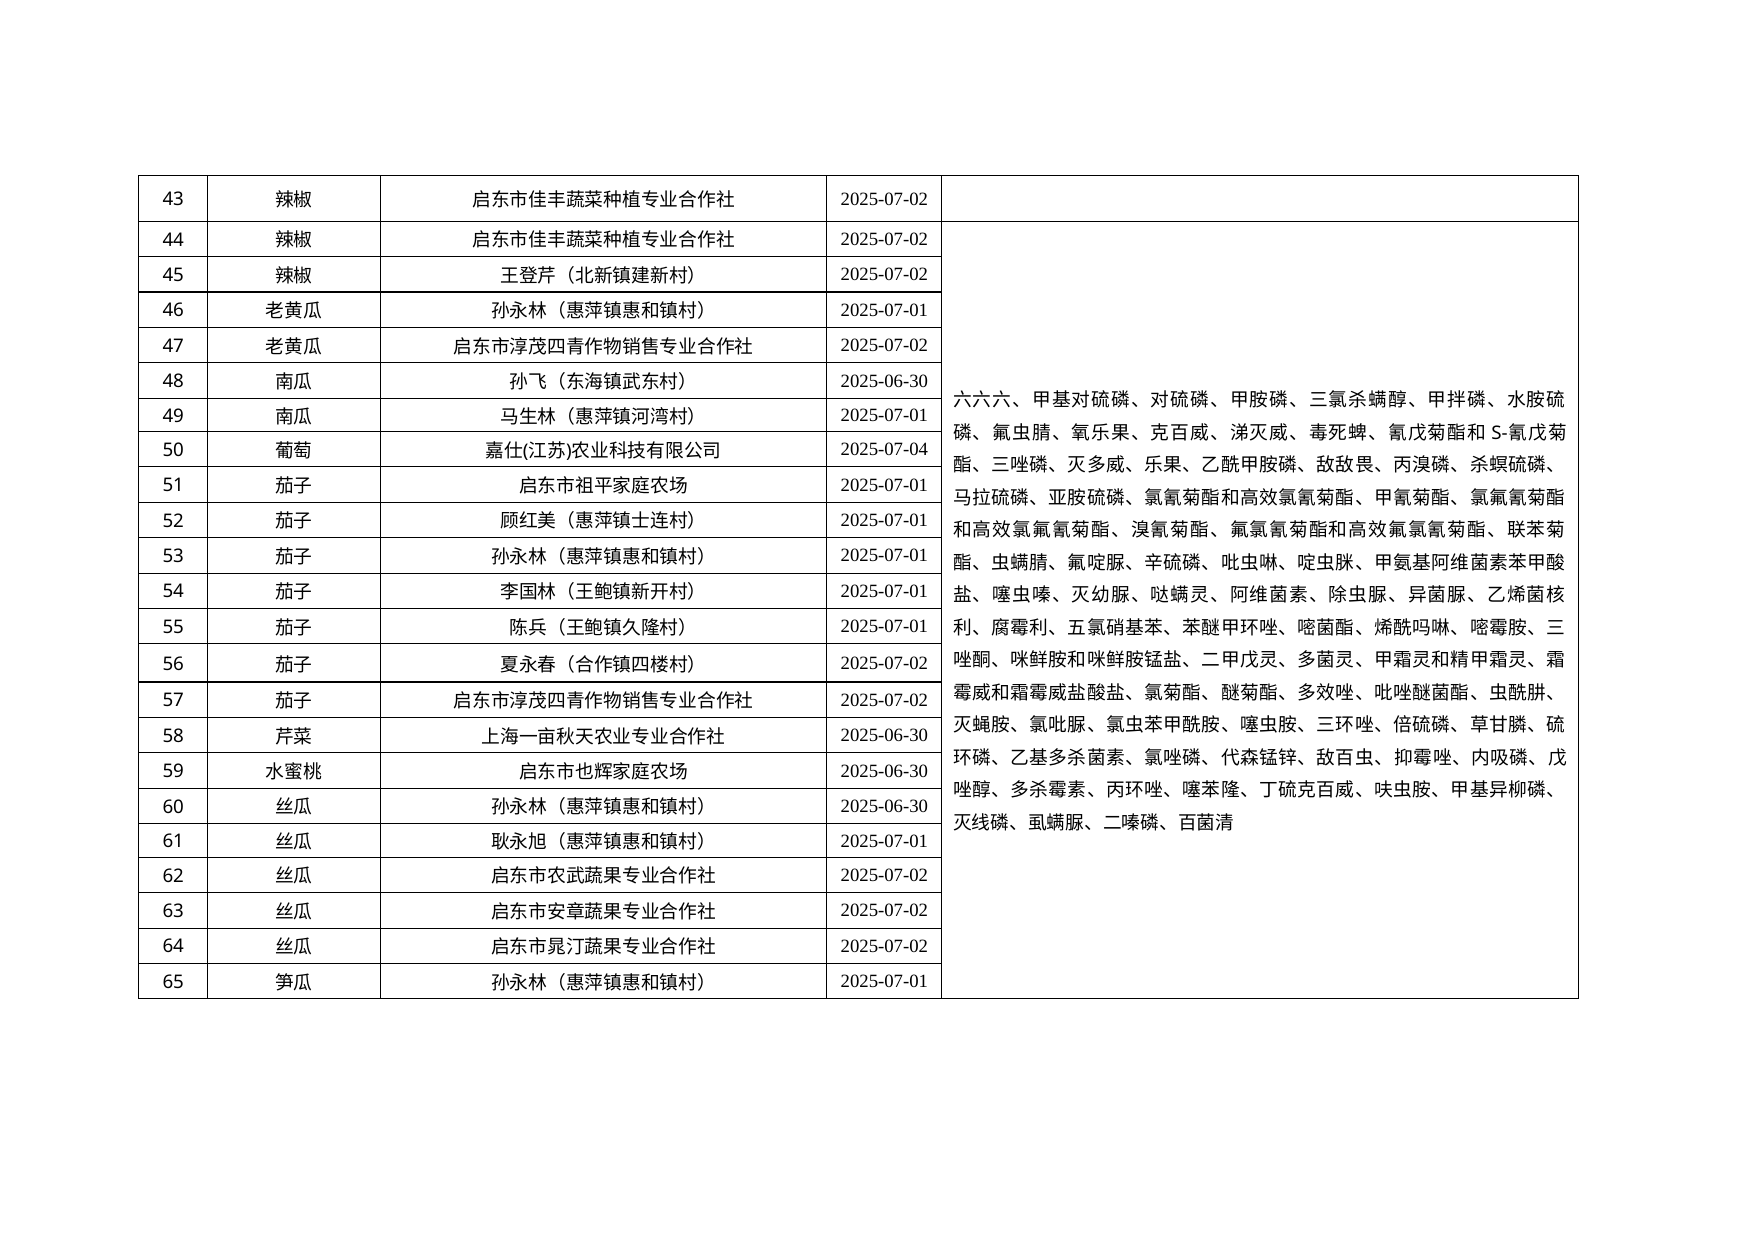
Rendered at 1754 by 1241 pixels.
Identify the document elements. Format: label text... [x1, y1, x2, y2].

table_cell 61 [139, 824, 207, 857]
table_cell 嘉仕(江苏)农业科技有限公司 [381, 432, 826, 466]
table_cell 2025-07-02 [827, 176, 941, 221]
table_cell 2025-07-02 [827, 683, 941, 717]
table_cell 茄子 [208, 609, 380, 643]
table_cell 64 [139, 929, 207, 963]
table_cell 2025-07-01 [827, 964, 941, 998]
table_cell 2025-06-30 [827, 718, 941, 752]
table_cell 2025-07-01 [827, 824, 941, 857]
table_cell 水蜜桃 [208, 753, 380, 788]
table_cell 启东市农武蔬果专业合作社 [381, 858, 826, 892]
table_cell 启东市晁汀蔬果专业合作社 [381, 929, 826, 963]
table_cell 2025-07-01 [827, 399, 941, 431]
table_cell 辣椒 [208, 176, 380, 221]
table_cell 2025-07-01 [827, 503, 941, 537]
table_cell 2025-07-02 [827, 222, 941, 256]
table_cell 45 [139, 257, 207, 291]
table_cell 南瓜 [208, 399, 380, 431]
table_cell 顾红美（惠萍镇士连村） [381, 503, 826, 537]
table_cell 2025-07-04 [827, 432, 941, 466]
table_cell 2025-07-02 [827, 257, 941, 291]
table_cell 2025-07-01 [827, 538, 941, 572]
table_cell 夏永春（合作镇四楼村） [381, 644, 826, 681]
table_cell 启东市佳丰蔬菜种植专业合作社 [381, 222, 826, 256]
table_cell 59 [139, 753, 207, 788]
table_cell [942, 222, 1578, 998]
table_cell 芹菜 [208, 718, 380, 752]
table_cell 老黄瓜 [208, 328, 380, 362]
table_cell 启东市佳丰蔬菜种植专业合作社 [381, 176, 826, 221]
table_cell 启东市也辉家庭农场 [381, 753, 826, 788]
table_cell 王登芹（北新镇建新村） [381, 257, 826, 291]
table_cell 44 [139, 222, 207, 256]
table_cell 2025-07-02 [827, 644, 941, 681]
table_cell 辣椒 [208, 222, 380, 256]
table_cell 孙飞（东海镇武东村） [381, 363, 826, 398]
table_cell 50 [139, 432, 207, 466]
table_cell 茄子 [208, 538, 380, 572]
table_cell 48 [139, 363, 207, 398]
table_cell 65 [139, 964, 207, 998]
table_cell 2025-07-02 [827, 929, 941, 963]
table_cell 茄子 [208, 574, 380, 608]
table_cell 56 [139, 644, 207, 681]
table_cell 49 [139, 399, 207, 431]
table_cell 南瓜 [208, 363, 380, 398]
table_cell 丝瓜 [208, 858, 380, 892]
table_cell 马生林（惠萍镇河湾村） [381, 399, 826, 431]
table_cell 老黄瓜 [208, 293, 380, 327]
table_cell 2025-07-01 [827, 609, 941, 643]
table_cell 孙永林（惠萍镇惠和镇村） [381, 293, 826, 327]
table_cell 2025-07-01 [827, 574, 941, 608]
table_cell 60 [139, 789, 207, 823]
table_cell 启东市淳茂四青作物销售专业合作社 [381, 683, 826, 717]
table_cell 2025-06-30 [827, 789, 941, 823]
table_cell 孙永林（惠萍镇惠和镇村） [381, 964, 826, 998]
table_cell 耿永旭（惠萍镇惠和镇村） [381, 824, 826, 857]
table_cell 2025-07-02 [827, 858, 941, 892]
table_cell 茄子 [208, 683, 380, 717]
table_cell 47 [139, 328, 207, 362]
table_cell 茄子 [208, 503, 380, 537]
table_cell 笋瓜 [208, 964, 380, 998]
table_cell 孙永林（惠萍镇惠和镇村） [381, 538, 826, 572]
table_cell 63 [139, 893, 207, 927]
table_cell 62 [139, 858, 207, 892]
table_cell 上海一亩秋天农业专业合作社 [381, 718, 826, 752]
table_cell 启东市安章蔬果专业合作社 [381, 893, 826, 927]
table_cell 2025-07-02 [827, 893, 941, 927]
table_cell 葡萄 [208, 432, 380, 466]
table_cell 辣椒 [208, 257, 380, 291]
table_cell 43 [139, 176, 207, 221]
table_cell 茄子 [208, 467, 380, 502]
table_cell 2025-06-30 [827, 753, 941, 788]
table_cell 丝瓜 [208, 893, 380, 927]
table_cell 丝瓜 [208, 789, 380, 823]
table_cell 54 [139, 574, 207, 608]
table_cell 55 [139, 609, 207, 643]
table_cell 52 [139, 503, 207, 537]
table_cell 51 [139, 467, 207, 502]
table_cell 53 [139, 538, 207, 572]
table_cell 57 [139, 683, 207, 717]
table_cell 2025-07-01 [827, 467, 941, 502]
table_cell 2025-07-02 [827, 328, 941, 362]
table_cell 李国林（王鲍镇新开村） [381, 574, 826, 608]
table_cell 58 [139, 718, 207, 752]
table_cell 陈兵（王鲍镇久隆村） [381, 609, 826, 643]
table_cell 丝瓜 [208, 929, 380, 963]
table_cell 2025-06-30 [827, 363, 941, 398]
table_cell 启东市淳茂四青作物销售专业合作社 [381, 328, 826, 362]
table_cell 茄子 [208, 644, 380, 681]
table_cell 启东市祖平家庭农场 [381, 467, 826, 502]
table_cell 2025-07-01 [827, 293, 941, 327]
table_cell 丝瓜 [208, 824, 380, 857]
table_cell 孙永林（惠萍镇惠和镇村） [381, 789, 826, 823]
table_cell 46 [139, 293, 207, 327]
